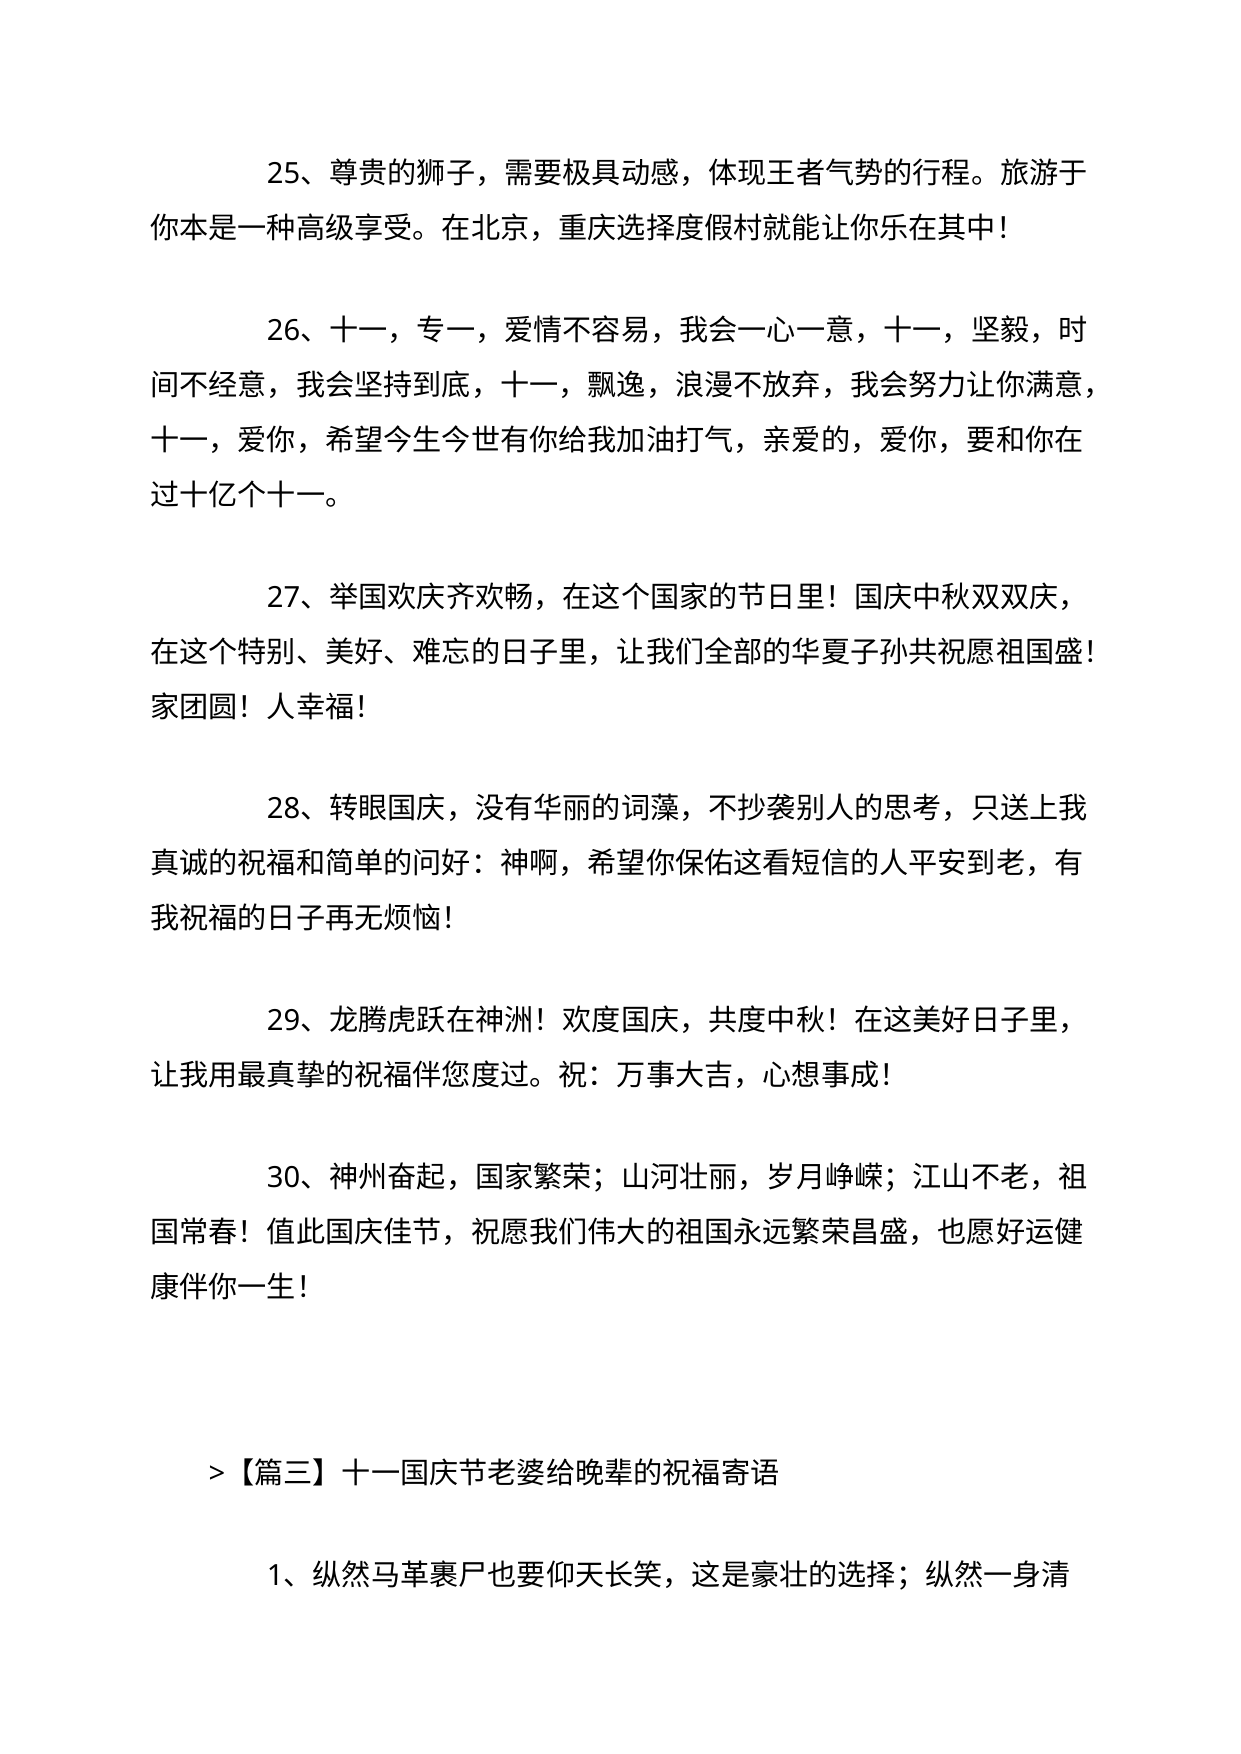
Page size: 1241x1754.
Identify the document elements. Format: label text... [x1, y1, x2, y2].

text 30、神州奋起，国家繁荣；山河壮丽，岁月峥嵘；江山不老，祖国常春！值此国庆佳节，祝愿我们伟大的祖国永远繁荣昌盛，也愿好运健康伴你一生！ [150, 1153, 1090, 1306]
text 26、十一，专一，爱情不容易，我会一心一意，十一，坚毅，时间不经意，我会坚持到底，十一，飘逸，浪漫不放弃，我会努力让你满意，十一，爱你，希望今生今世有你给我加油打气，亲爱的，爱你，要和你在过十亿个十一。 [150, 307, 1090, 514]
text 25、尊贵的狮子，需要极具动感，体现王者气势的行程。旅游于你本是一种高级享受。在北京，重庆选择度假村就能让你乐在其中！ [150, 150, 1090, 247]
text 27、举国欢庆齐欢畅，在这个国家的节日里！国庆中秋双双庆，在这个特别、美好、难忘的日子里，让我们全部的华夏子孙共祝愿祖国盛！家团圆！人幸福！ [150, 573, 1090, 726]
text 28、转眼国庆，没有华丽的词藻，不抄袭别人的思考，只送上我真诚的祝福和简单的问好：神啊，希望你保佑这看短信的人平安到老，有我祝福的日子再无烦恼！ [150, 785, 1090, 937]
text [150, 1551, 1090, 1594]
text >【篇三】十一国庆节老婆给晚辈的祝福寄语 [150, 1449, 1090, 1492]
text 29、龙腾虎跃在神洲！欢度国庆，共度中秋！在这美好日子里，让我用最真挚的祝福伴您度过。祝：万事大吉，心想事成！ [150, 997, 1090, 1094]
